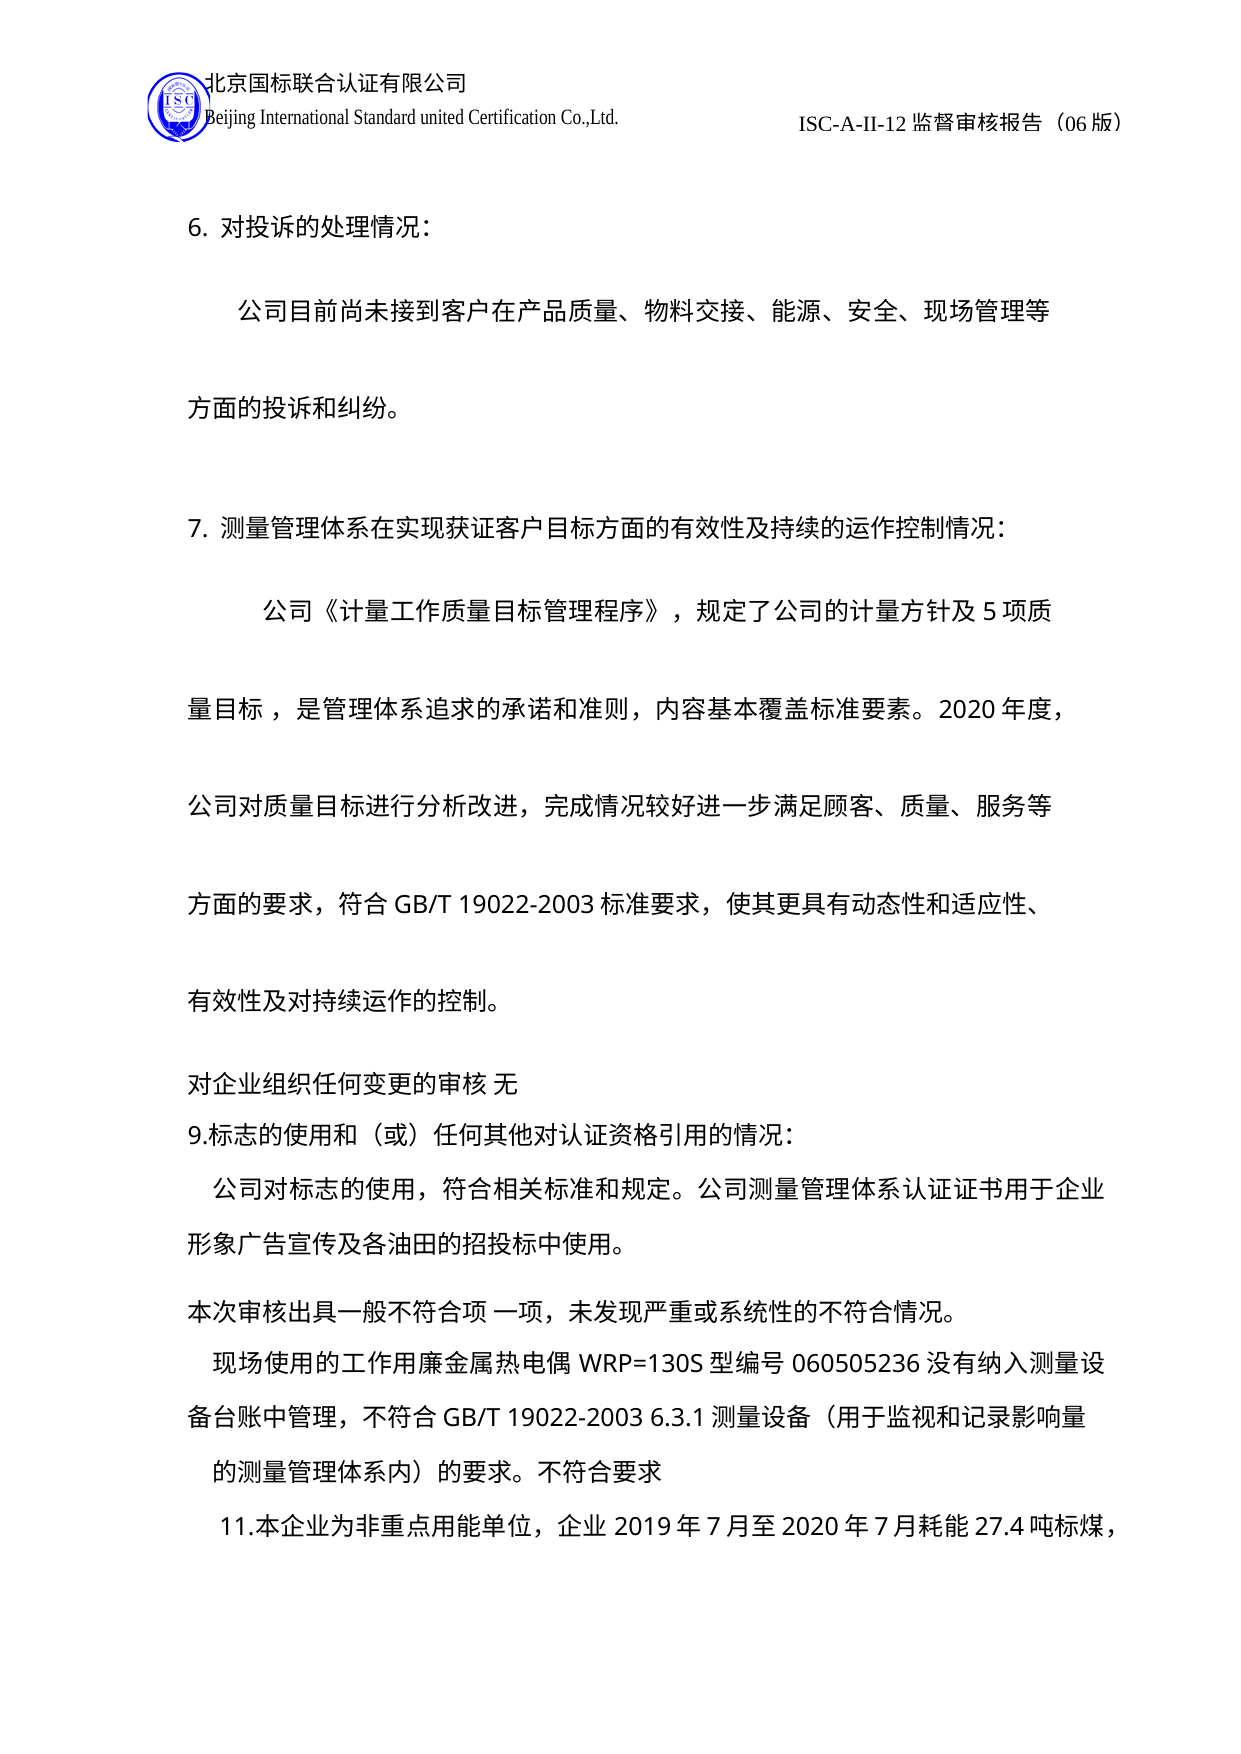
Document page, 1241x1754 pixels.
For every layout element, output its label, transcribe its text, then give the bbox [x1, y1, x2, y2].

text 本次审核出具一般不符合项 一项，未发现严重或系统性的不符合情况。 [187, 1278, 1053, 1343]
text 的测量管理体系内）的要求。不符合要求 [187, 1452, 1106, 1488]
text 现场使用的工作用廉金属热电偶WRP=130S型编号060505236没有纳入测量设备台账中管理，不符合GB/T 19022-2003 6.3.1测量设备（用于监视和记录影响量 [187, 1343, 1106, 1434]
list 对投诉的处理情况： [187, 193, 1053, 258]
list 公司目前尚未接到客户在产品质量、物料交接、能源、安全、现场管理等方面的投诉和纠纷。 [187, 277, 1053, 439]
list 9.标志的使用和（或）任何其他对认证资格引用的情况： [187, 1115, 1106, 1152]
text 对企业组织任何变更的审核 无 [187, 1050, 1053, 1115]
list 公司《计量工作质量目标管理程序》，规定了公司的计量方针及5项质量目标 ，是管理体系追求的承诺和准则，内容基本覆盖标准要素。2020年度，公司对质量目标进行分析改进，完成情况较好进一步满足顾客、质量、服务等方面的要求，符合GB/T 19022-2003标准要求，使其更具有动态性和适应性、有效性及对持续运作的控制。 [187, 577, 1053, 1032]
text 公司对标志的使用，符合相关标准和规定。公司测量管理体系认证证书用于企业形象广告宣传及各油田的招投标中使用。 [187, 1170, 1106, 1260]
list 测量管理体系在实现获证客户目标方面的有效性及持续的运作控制情况： [187, 494, 1053, 559]
picture [146, 72, 210, 141]
text 11.本企业为非重点用能单位，企业2019年7月至2020年7月耗能27.4吨标煤，企业的能源器具准确度等级2.0级的三相四线电能表和2.5级的水表，满足GB17167标准4.3.8表四的标准要求。 [187, 1507, 1106, 1543]
